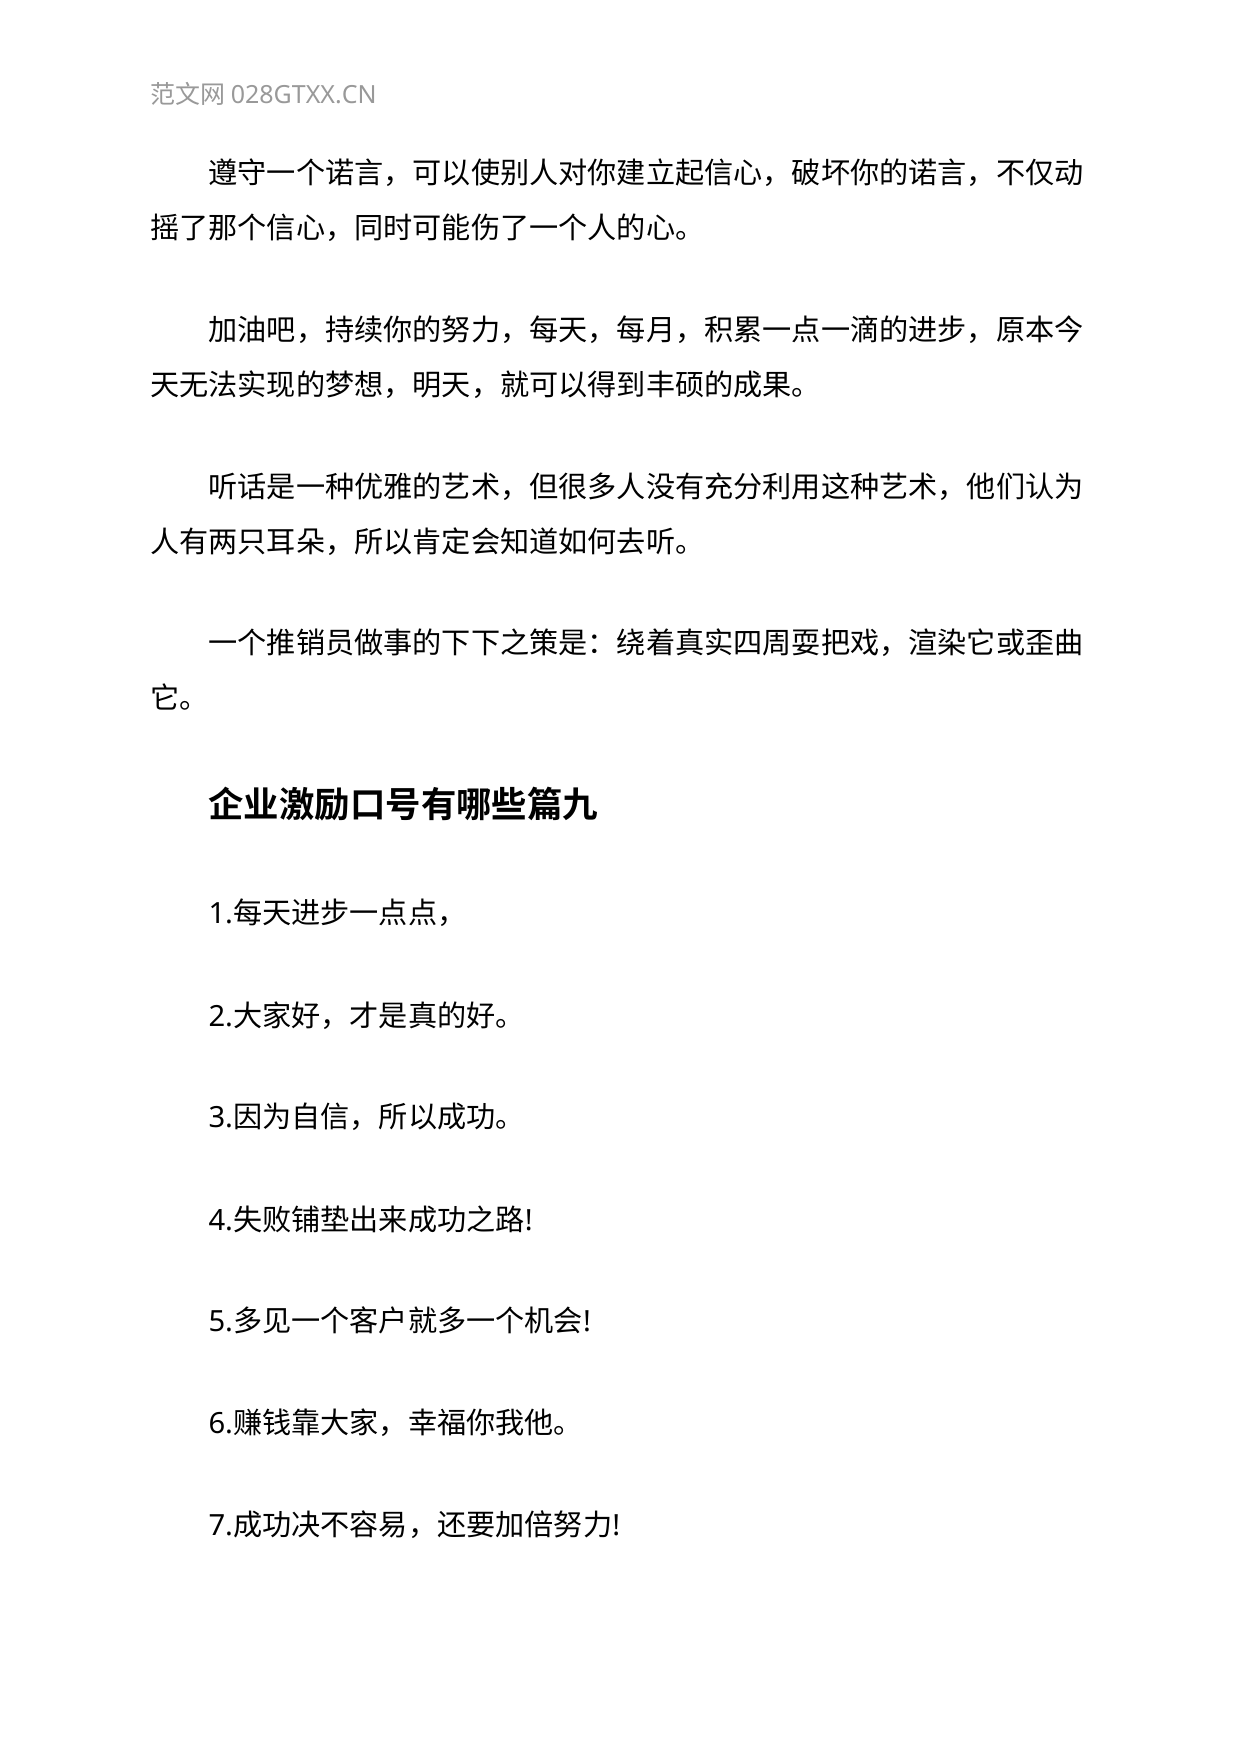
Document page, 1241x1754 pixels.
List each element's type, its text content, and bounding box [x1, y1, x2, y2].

text 2.大家好，才是真的好。 [150, 992, 1090, 1034]
text 听话是一种优雅的艺术，但很多人没有充分利用这种艺术，他们认为人有两只耳朵，所以肯定会知道如何去听。 [150, 463, 1090, 561]
text 一个推销员做事的下下之策是：绕着真实四周耍把戏，渲染它或歪曲它。 [150, 620, 1090, 717]
text 加油吧，持续你的努力，每天，每月，积累一点一滴的进步，原本今天无法实现的梦想，明天，就可以得到丰硕的成果。 [150, 307, 1090, 404]
text 3.因为自信，所以成功。 [150, 1094, 1090, 1136]
text 遵守一个诺言，可以使别人对你建立起信心，破坏你的诺言，不仅动摇了那个信心，同时可能伤了一个人的心。 [150, 150, 1090, 247]
text 5.多见一个客户就多一个机会! [150, 1298, 1090, 1340]
text 1.每天进步一点点， [150, 890, 1090, 932]
text 4.失败铺垫出来成功之路! [150, 1196, 1090, 1238]
text 6.赚钱靠大家，幸福你我他。 [150, 1400, 1090, 1442]
text 企业激励口号有哪些篇九 [150, 777, 1090, 828]
text 7.成功决不容易，还要加倍努力! [150, 1502, 1090, 1544]
